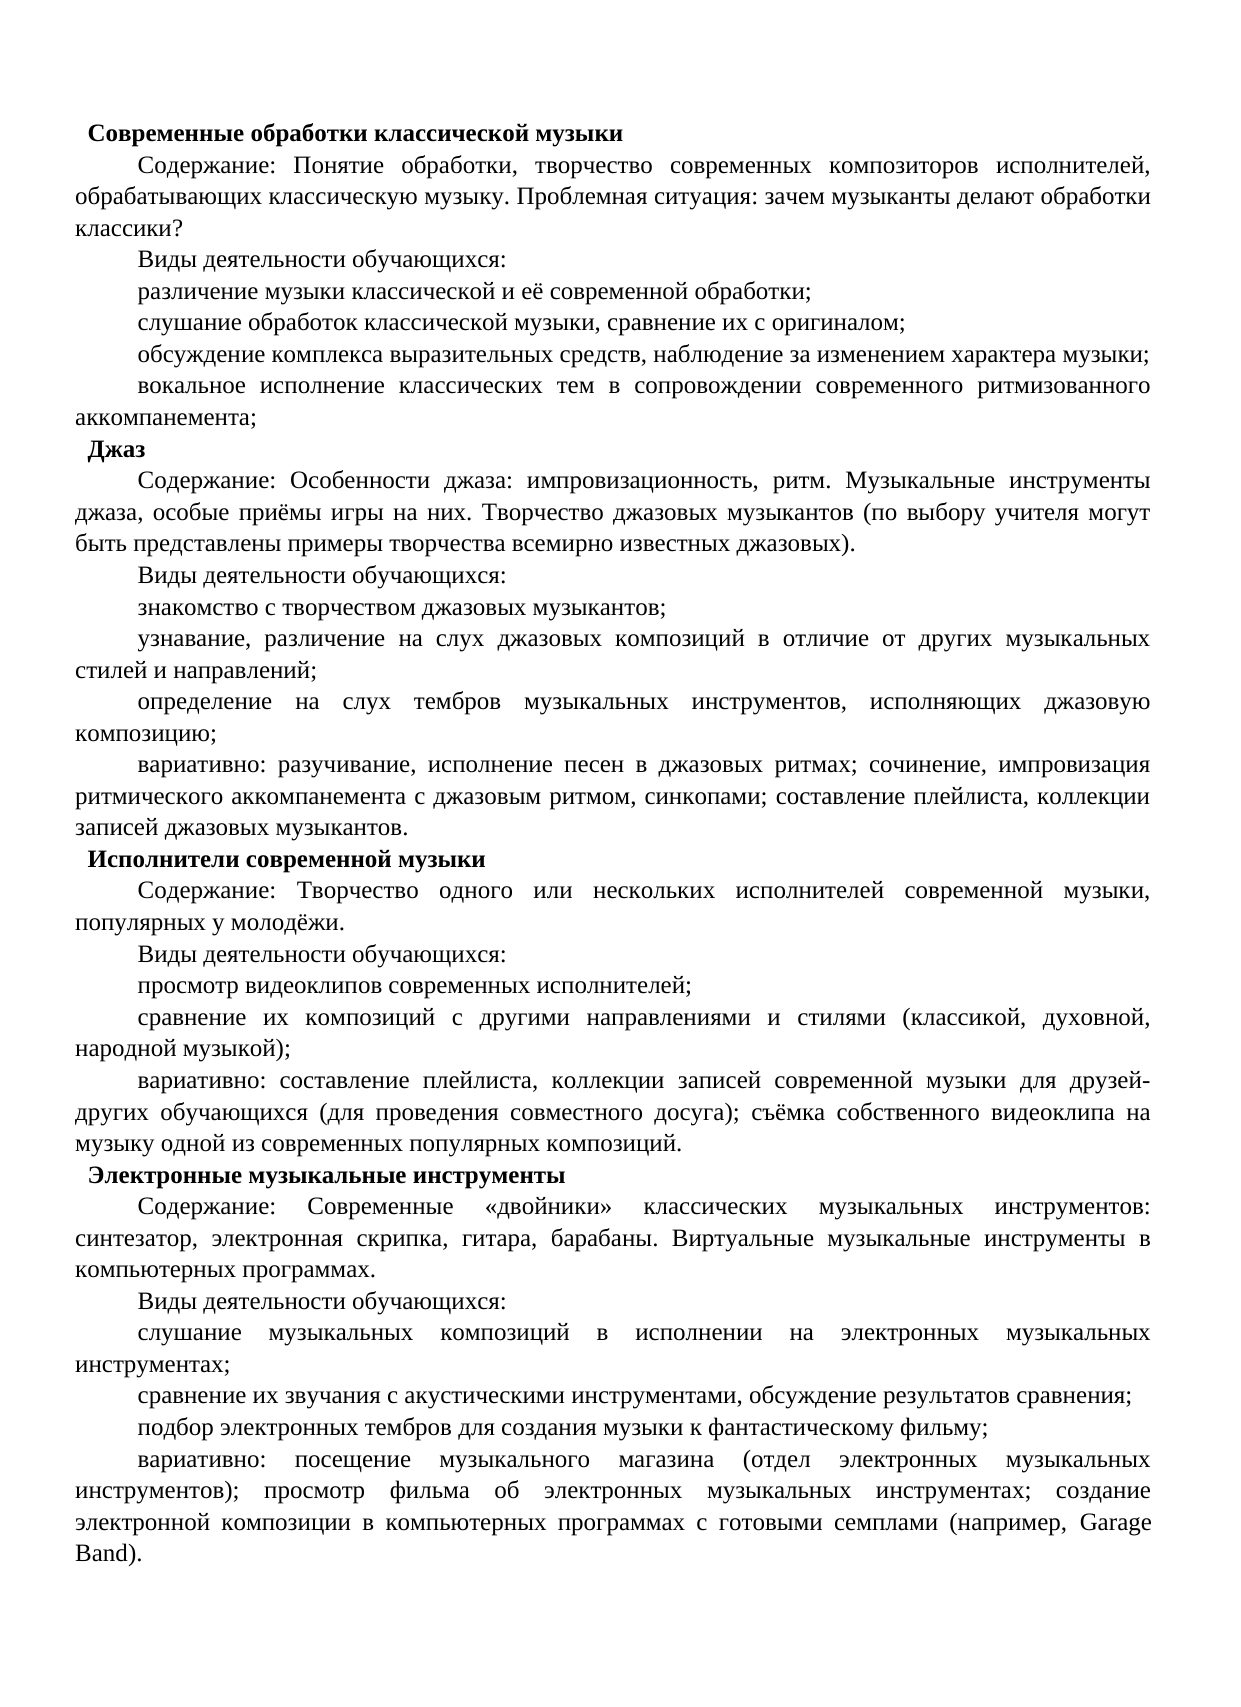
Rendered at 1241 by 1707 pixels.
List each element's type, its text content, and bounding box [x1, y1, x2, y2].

text знакомство с творчеством джазовых музыкантов; [75, 592, 1152, 620]
text Современные обработки классической музыки [87, 118, 1152, 147]
text слушание обработок классической музыки, сравнение их с оригиналом; [75, 307, 1152, 336]
text сравнение их звучания с акустическими инструментами, обсуждение результатов сравнения; [75, 1381, 1152, 1409]
text вариативно: составление плейлиста, коллекции записей современной музыки для друзей-других обучающихся (для проведения совместного досуга); съёмка собственного видеоклипа на музыку одной из современных популярных композиций. [75, 1065, 1152, 1157]
text узнавание, различение на слух джазовых композиций в отличие от других музыкальных стилей и направлений; [75, 623, 1152, 683]
text Электронные музыкальные инструменты [87, 1160, 1152, 1188]
text вариативно: разучивание, исполнение песен в джазовых ритмах; сочинение, импровизация ритмического аккомпанемента с джазовым ритмом, синкопами; составление плейлиста, коллекции записей джазовых музыкантов. [75, 749, 1152, 841]
text обсуждение комплекса выразительных средств, наблюдение за изменением характера музыки; [75, 339, 1152, 368]
text Содержание: Современные «двойники» классических музыкальных инструментов: синтезатор, электронная скрипка, гитара, барабаны. Виртуальные музыкальные инструменты в компьютерных программах. [75, 1191, 1152, 1283]
text слушание музыкальных композиций в исполнении на электронных музыкальных инструментах; [75, 1317, 1152, 1378]
text Исполнители современной музыки [87, 844, 1152, 873]
text сравнение их композиций с другими направлениями и стилями (классикой, духовной, народной музыкой); [75, 1002, 1152, 1062]
text определение на слух тембров музыкальных инструментов, исполняющих джазовую композицию; [75, 686, 1152, 747]
text Содержание: Особенности джаза: импровизационность, ритм. Музыкальные инструменты джаза, особые приёмы игры на них. Творчество джазовых музыкантов (по выбору учителя могут быть представлены примеры творчества всемирно известных джазовых). [75, 465, 1152, 557]
text вокальное исполнение классических тем в сопровождении современного ритмизованного аккомпанемента; [75, 371, 1152, 431]
text Виды деятельности обучающихся: [75, 939, 1152, 967]
text вариативно: посещение музыкального магазина (отдел электронных музыкальных инструментов); просмотр фильма об электронных музыкальных инструментах; создание электронной композиции в компьютерных программах с готовыми семплами (например, Garage Band). [75, 1444, 1152, 1567]
text Джаз [87, 434, 1152, 462]
text Виды деятельности обучающихся: [75, 560, 1152, 589]
text различение музыки классической и её современной обработки; [75, 276, 1152, 305]
text Виды деятельности обучающихся: [75, 1286, 1152, 1315]
text Виды деятельности обучающихся: [75, 244, 1152, 273]
text Содержание: Творчество одного или нескольких исполнителей современной музыки, популярных у молодёжи. [75, 876, 1152, 936]
text Содержание: Понятие обработки, творчество современных композиторов исполнителей, обрабатывающих классическую музыку. Проблемная ситуация: зачем музыканты делают обработки классики? [75, 150, 1152, 242]
text просмотр видеоклипов современных исполнителей; [75, 970, 1152, 999]
text подбор электронных тембров для создания музыки к фантастическому фильму; [75, 1412, 1152, 1441]
